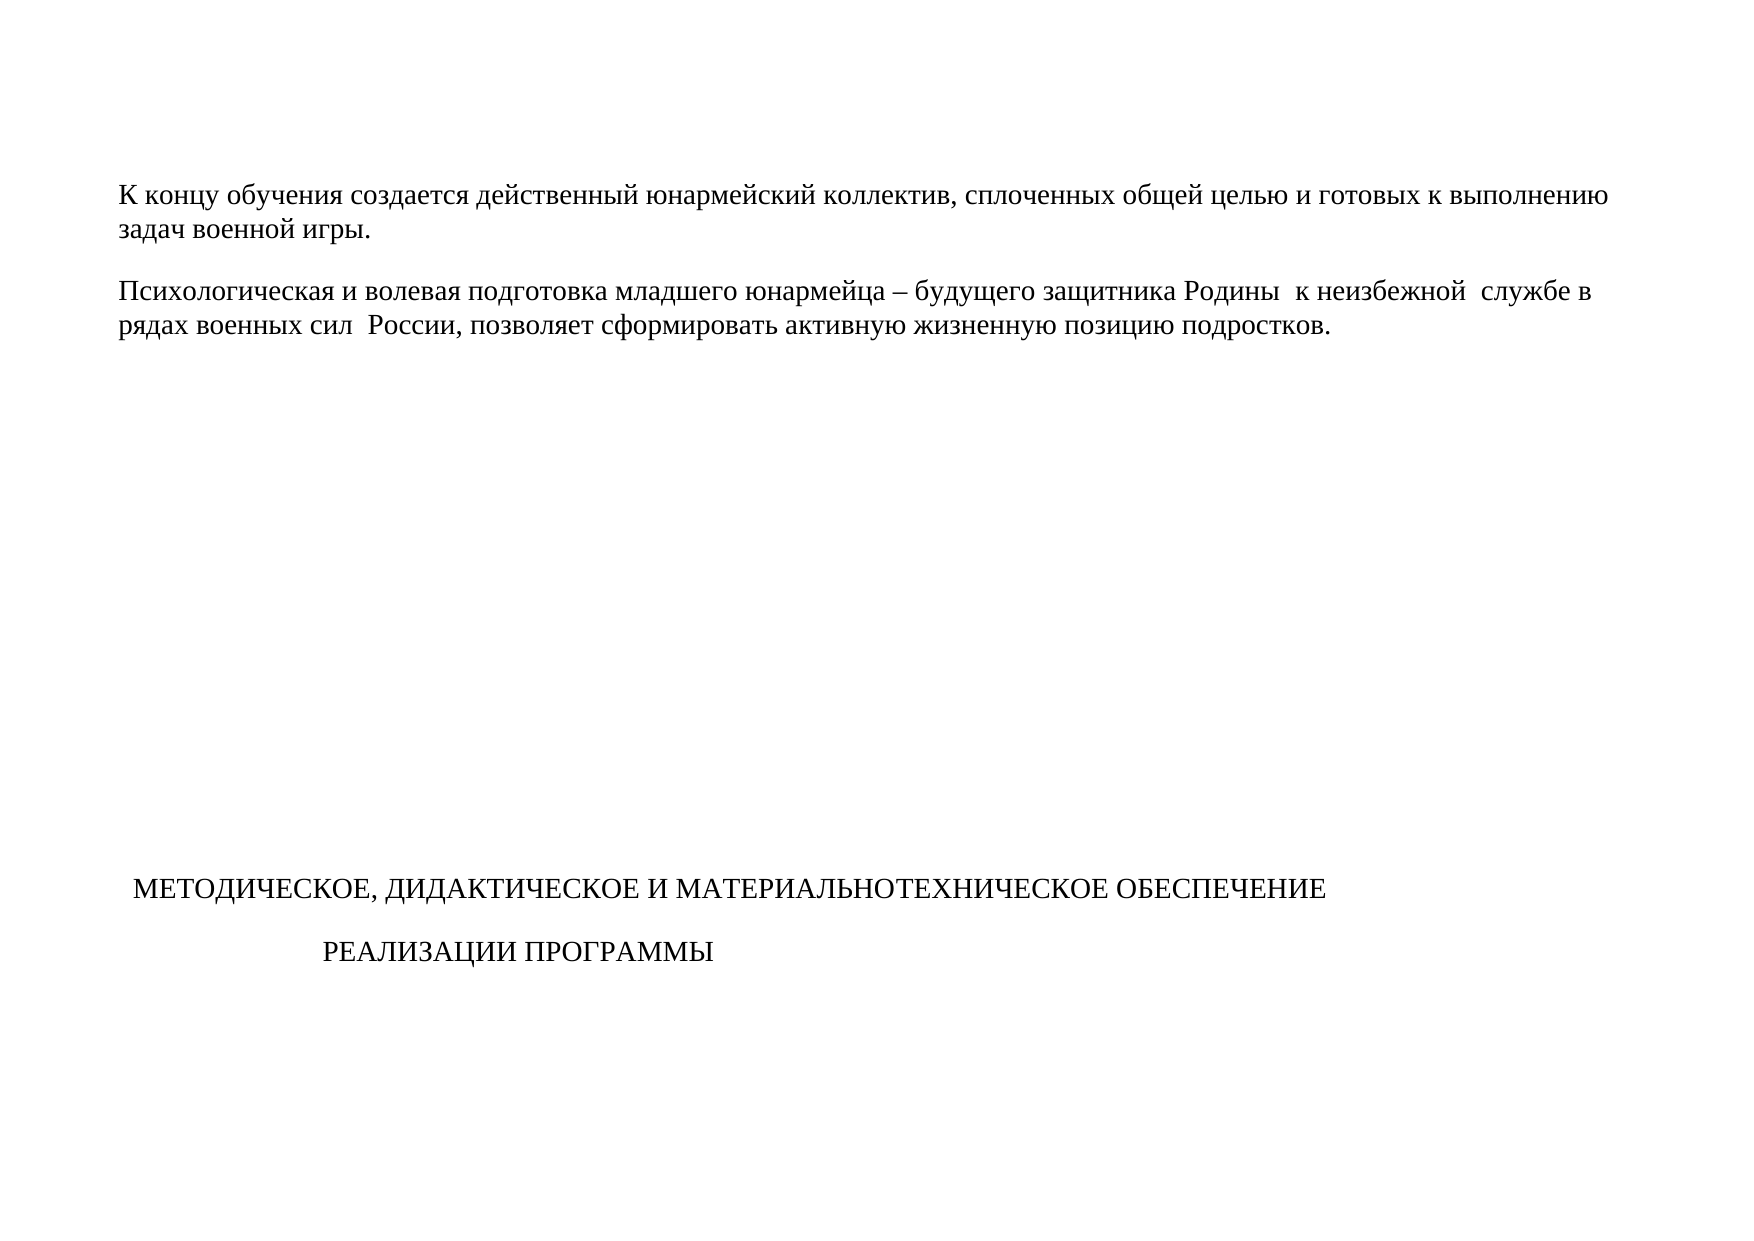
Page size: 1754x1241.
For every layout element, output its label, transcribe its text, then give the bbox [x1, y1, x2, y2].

text Психологическая и волевая подготовка младшего юнармейца – будущего защитника Родины к неизбежной службе в рядах военных сил России, позволяет сформировать активную жизненную позицию подростков. [118, 273, 1636, 341]
text МЕТОДИЧЕСКОЕ, ДИДАКТИЧЕСКОЕ И МАТЕРИАЛЬНОТЕХНИЧЕСКОЕ ОБЕСПЕЧЕНИЕ [118, 871, 1636, 905]
text РЕАЛИЗАЦИИ ПРОГРАММЫ [118, 934, 1636, 968]
text К концу обучения создается действенный юнармейский коллектив, сплоченных общей целью и готовых к выполнению задач военной игры. [118, 177, 1636, 244]
